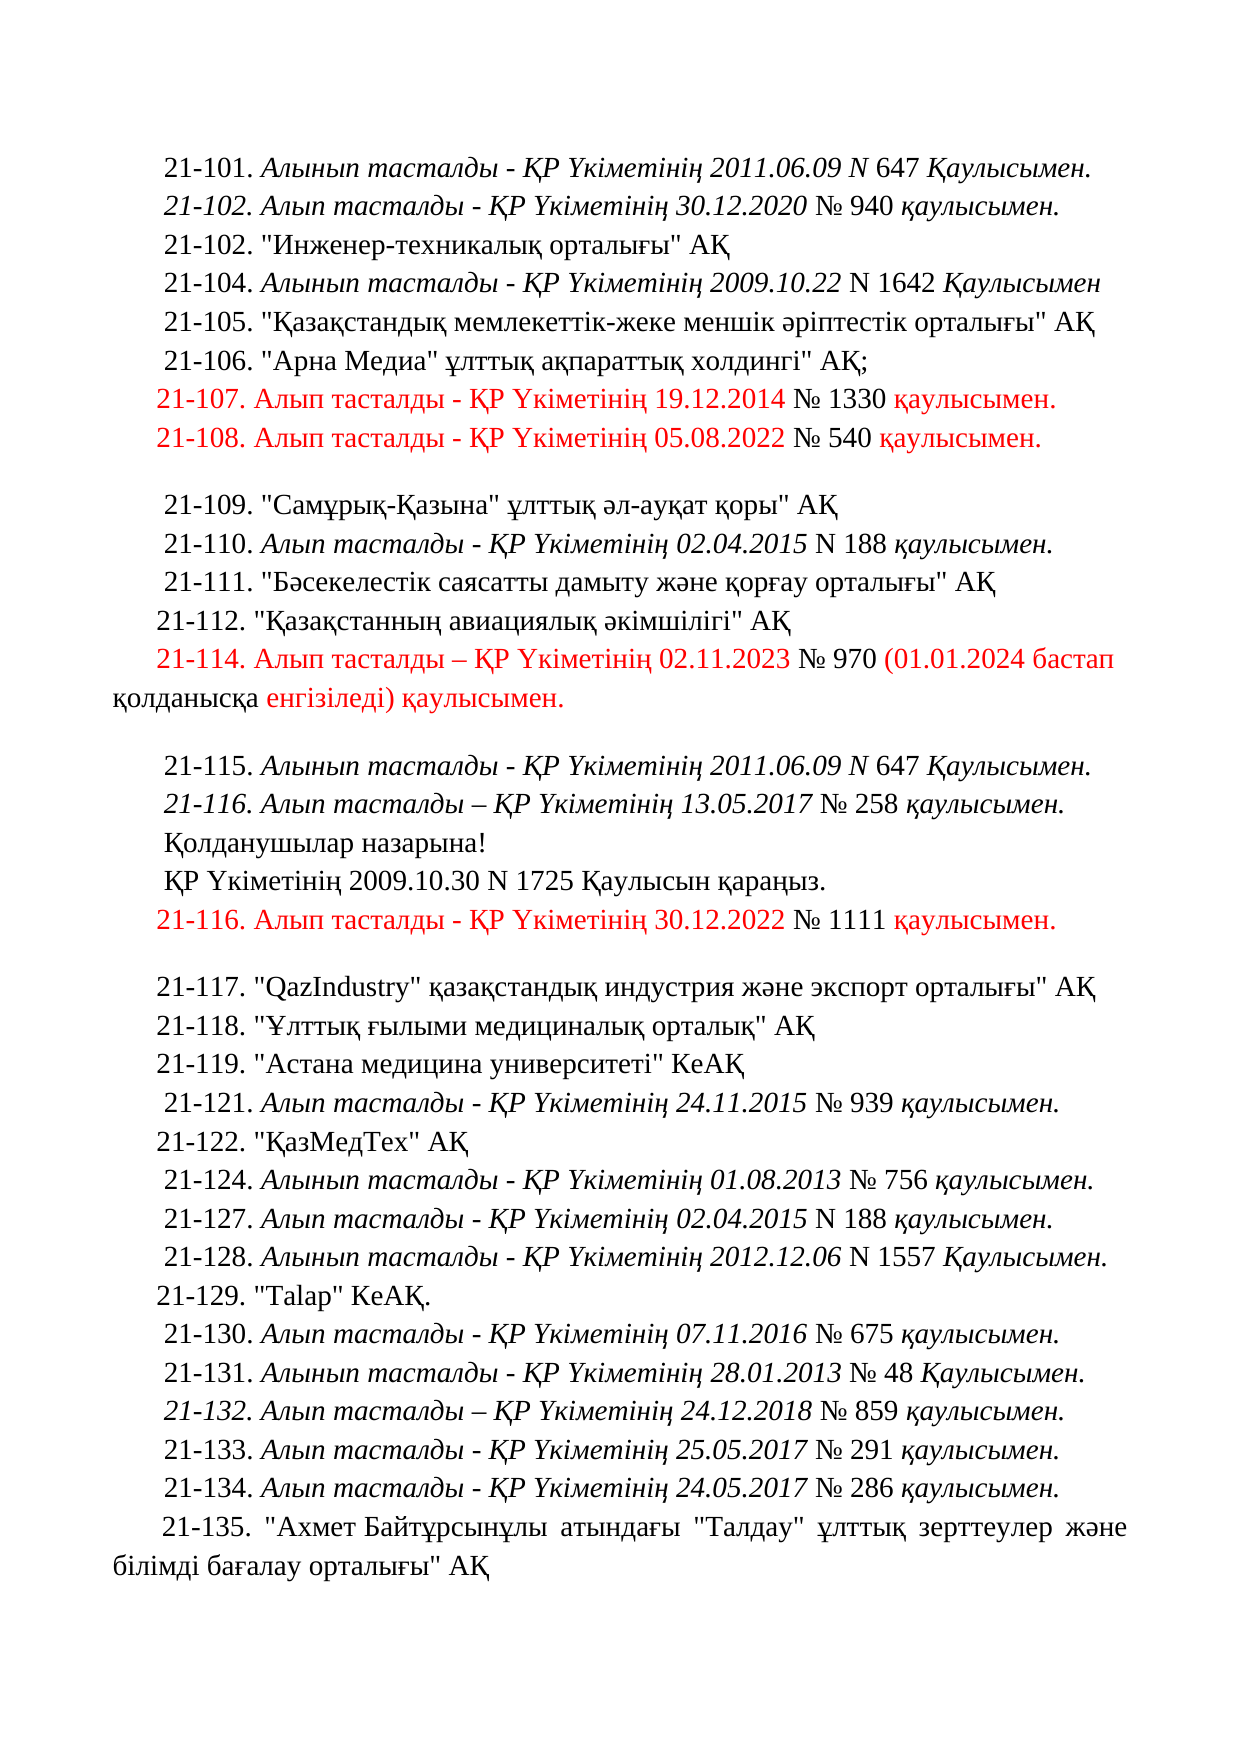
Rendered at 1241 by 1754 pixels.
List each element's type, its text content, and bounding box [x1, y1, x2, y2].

text 21-117. "QazIndustry" қазақстандық индустрия және экспорт орталығы" АҚ [112, 969, 1128, 1003]
text 21-128. Алынып тасталды - ҚР Үкіметінің 2012.12.06 N 1557 Қаулысымен. [112, 1239, 1128, 1273]
text 21-102. Алып тасталды - ҚР Үкіметінің 30.12.2020 № 940 қаулысымен. [112, 188, 1128, 222]
text 21-110. Алып тасталды - ҚР Үкіметінің 02.04.2015 N 188 қаулысымен. [112, 526, 1128, 559]
text 21-104. Алынып тасталды - ҚР Үкіметінің 2009.10.22 N 1642 Қаулысымен [112, 266, 1128, 299]
text 21-129. "Talap" КеАҚ. [112, 1278, 1128, 1311]
text 21-127. Алып тасталды - ҚР Үкіметінің 02.04.2015 N 188 қаулысымен. [112, 1201, 1128, 1234]
text 21-116. Алып тасталды – ҚР Үкіметінің 13.05.2017 № 258 қаулысымен. [112, 786, 1128, 820]
text 21-105. "Қазақстандық мемлекеттік-жеке меншік әріптестік орталығы" АҚ [112, 304, 1128, 338]
text 21-114. Алып тасталды – ҚР Үкіметінің 02.11.2023 № 970 (01.01.2024 бастап қолданысқа енгізіледі) қаулысымен. [112, 642, 1128, 744]
text 21-119. "Астана медицина университеті" КеАҚ [112, 1047, 1128, 1080]
text 21-134. Алып тасталды - ҚР Үкіметінің 24.05.2017 № 286 қаулысымен. [112, 1471, 1128, 1504]
text 21-112. "Қазақстанның авиациялық әкімшілігі" АҚ [112, 603, 1128, 637]
text 21-133. Алып тасталды - ҚР Үкіметінің 25.05.2017 № 291 қаулысымен. [112, 1432, 1128, 1466]
text 21-124. Алынып тасталды - ҚР Үкіметінің 01.08.2013 № 756 қаулысымен. [112, 1162, 1128, 1196]
text 21-109. "Самұрық-Қазына" ұлттық әл-ауқат қоры" АҚ [112, 487, 1128, 521]
text 21-111. "Бәсекелестік саясатты дамыту және қорғау орталығы" АҚ [112, 564, 1128, 598]
text 21-102. "Инженер-техникалық орталығы" АҚ [112, 227, 1128, 261]
text 21-131. Алынып тасталды - ҚР Үкіметінің 28.01.2013 № 48 Қаулысымен. [112, 1355, 1128, 1388]
text 21-122. "ҚазМедТех" АҚ [112, 1124, 1128, 1157]
text 21-132. Алып тасталды – ҚР Үкіметінің 24.12.2018 № 859 қаулысымен. [112, 1393, 1128, 1427]
text 21-121. Алып тасталды - ҚР Үкіметінің 24.11.2015 № 939 қаулысымен. [112, 1085, 1128, 1119]
text 21-130. Алып тасталды - ҚР Үкіметінің 07.11.2016 № 675 қаулысымен. [112, 1316, 1128, 1350]
text 21-115. Алынып тасталды - ҚР Үкіметінің 2011.06.09 N 647 Қаулысымен. [112, 748, 1128, 781]
text 21-107. Алып тасталды - ҚР Үкіметінің 19.12.2014 № 1330 қаулысымен. 21-108. Алып тасталды - ҚР Үкіметінің 05.08.2022 № 540 қаулысымен. [112, 381, 1128, 483]
text 21-101. Алынып тасталды - ҚР Үкіметінің 2011.06.09 N 647 Қаулысымен. [112, 150, 1128, 183]
text 21-118. "Ұлттық ғылыми медициналық орталық" АҚ [112, 1008, 1128, 1042]
text 21-116. Алып тасталды - ҚР Үкіметінің 30.12.2022 № 1111 қаулысымен. [112, 902, 1128, 966]
text Қолданушылар назарына! [112, 825, 1128, 858]
text 21-135. "Ахмет Байтұрсынұлы атындағы "Талдау" ұлттық зерттеулер және білімді бағалау орталығы" АҚ [112, 1509, 1128, 1581]
text 21-106. "Арна Медиа" ұлттық ақпараттық холдингі" АҚ; [112, 343, 1128, 376]
text ҚР Үкіметінің 2009.10.30 N 1725 Қаулысын қараңыз. [112, 863, 1128, 897]
